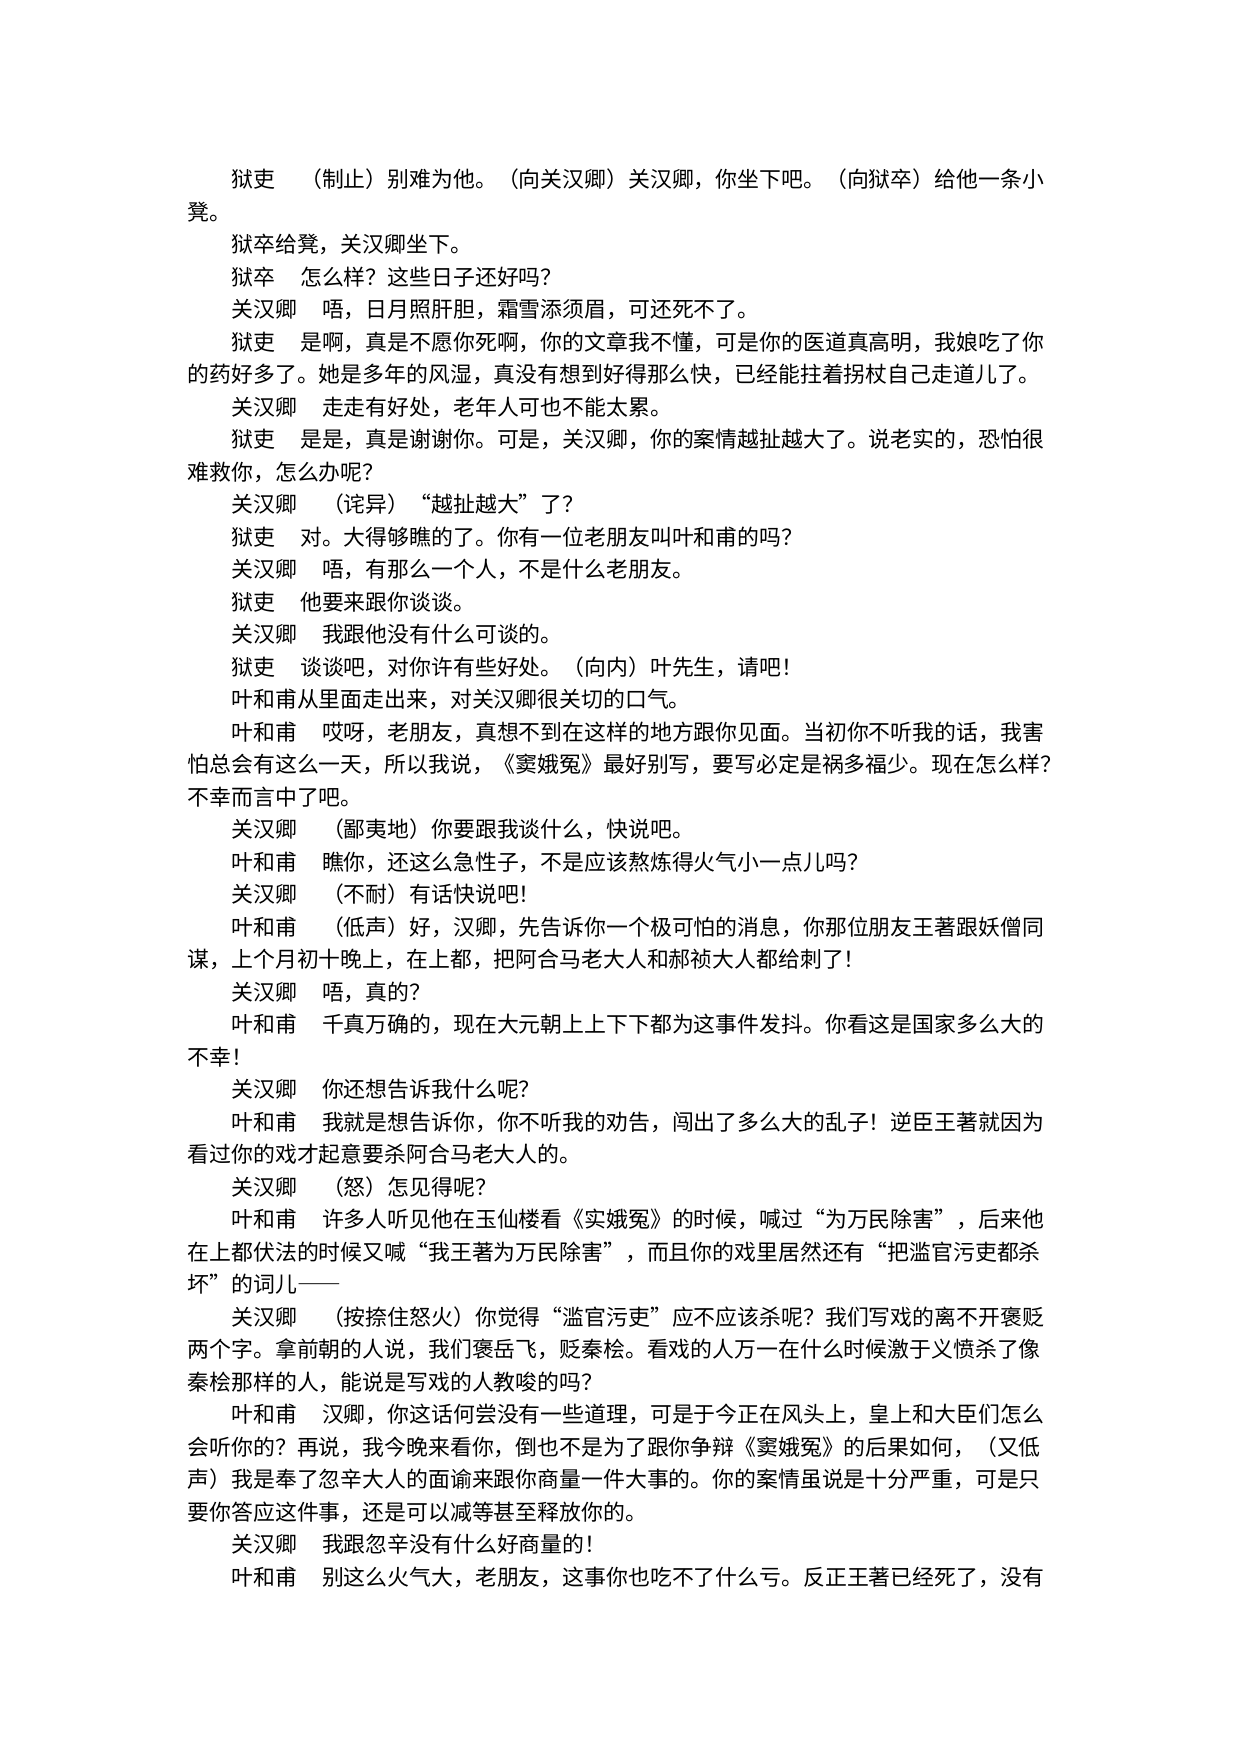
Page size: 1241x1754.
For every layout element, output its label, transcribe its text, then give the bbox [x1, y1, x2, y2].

text 关汉卿 唔，有那么一个人，不是什么老朋友。 [187, 552, 1053, 584]
text 叶和甫从里面走出来，对关汉卿很关切的口气。 [187, 682, 1053, 714]
text 狱吏 谈谈吧，对你许有些好处。（向内）叶先生，请吧！ [187, 649, 1053, 682]
text 关汉卿 （鄙夷地）你要跟我谈什么，快说吧。 [187, 812, 1053, 844]
text 狱吏 （制止）别难为他。（向关汉卿）关汉卿，你坐下吧。（向狱卒）给他一条小凳。 [187, 162, 1053, 227]
text 叶和甫 （低声）好，汉卿，先告诉你一个极可怕的消息，你那位朋友王著跟妖僧同谋，上个月初十晚上，在上都，把阿合马老大人和郝祯大人都给刺了！ [187, 909, 1053, 974]
text 狱吏 对。大得够瞧的了。你有一位老朋友叫叶和甫的吗？ [187, 519, 1053, 552]
text 关汉卿 （怒）怎见得呢？ [187, 1169, 1053, 1202]
text 关汉卿 （不耐）有话快说吧！ [187, 877, 1053, 909]
text 狱吏 是是，真是谢谢你。可是，关汉卿，你的案情越扯越大了。说老实的，恐怕很难救你，怎么办呢？ [187, 422, 1053, 487]
text 叶和甫 哎呀，老朋友，真想不到在这样的地方跟你见面。当初你不听我的话，我害怕总会有这么一天，所以我说，《窦娥冤》最好别写，要写必定是祸多福少。现在怎么样？不幸而言中了吧。 [187, 714, 1053, 812]
text 叶和甫 瞧你，还这么急性子，不是应该熬炼得火气小一点儿吗？ [187, 844, 1053, 877]
text 狱吏 是啊，真是不愿你死啊，你的文章我不懂，可是你的医道真高明，我娘吃了你的药好多了。她是多年的风湿，真没有想到好得那么快，已经能拄着拐杖自己走道儿了。 [187, 324, 1053, 389]
text 叶和甫 许多人听见他在玉仙楼看《实娥冤》的时候，喊过“为万民除害”，后来他在上都伏法的时候又喊“我王著为万民除害”，而且你的戏里居然还有“把滥官污吏都杀坏”的词儿—— [187, 1202, 1053, 1299]
text 关汉卿 （诧异）“越扯越大”了？ [187, 487, 1053, 519]
text 叶和甫 汉卿，你这话何尝没有一些道理，可是于今正在风头上，皇上和大臣们怎么会听你的？再说，我今晚来看你，倒也不是为了跟你争辩《窦娥冤》的后果如何，（又低声）我是奉了忽辛大人的面谕来跟你商量一件大事的。你的案情虽说是十分严重，可是只要你答应这件事，还是可以减等甚至释放你的。 [187, 1397, 1053, 1527]
text 关汉卿 我跟忽辛没有什么好商量的！ [187, 1527, 1053, 1559]
text 叶和甫 我就是想告诉你，你不听我的劝告，闯出了多么大的乱子！逆臣王著就因为看过你的戏才起意要杀阿合马老大人的。 [187, 1104, 1053, 1169]
text 关汉卿 走走有好处，老年人可也不能太累。 [187, 389, 1053, 422]
text 关汉卿 唔，日月照肝胆，霜雪添须眉，可还死不了。 [187, 292, 1053, 324]
text 狱卒 怎么样？这些日子还好吗？ [187, 259, 1053, 292]
text 关汉卿 （按捺住怒火）你觉得“滥官污吏”应不应该杀呢？我们写戏的离不开褒贬两个字。拿前朝的人说，我们褒岳飞，贬秦桧。看戏的人万一在什么时候激于义愤杀了像秦桧那样的人，能说是写戏的人教唆的吗？ [187, 1299, 1053, 1397]
text 狱吏 他要来跟你谈谈。 [187, 584, 1053, 617]
text 关汉卿 我跟他没有什么可谈的。 [187, 617, 1053, 649]
text 关汉卿 你还想告诉我什么呢？ [187, 1072, 1053, 1104]
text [187, 1559, 1053, 1592]
text 关汉卿 唔，真的？ [187, 974, 1053, 1007]
text 叶和甫 千真万确的，现在大元朝上上下下都为这事件发抖。你看这是国家多么大的不幸！ [187, 1007, 1053, 1072]
text 狱卒给凳，关汉卿坐下。 [187, 227, 1053, 259]
